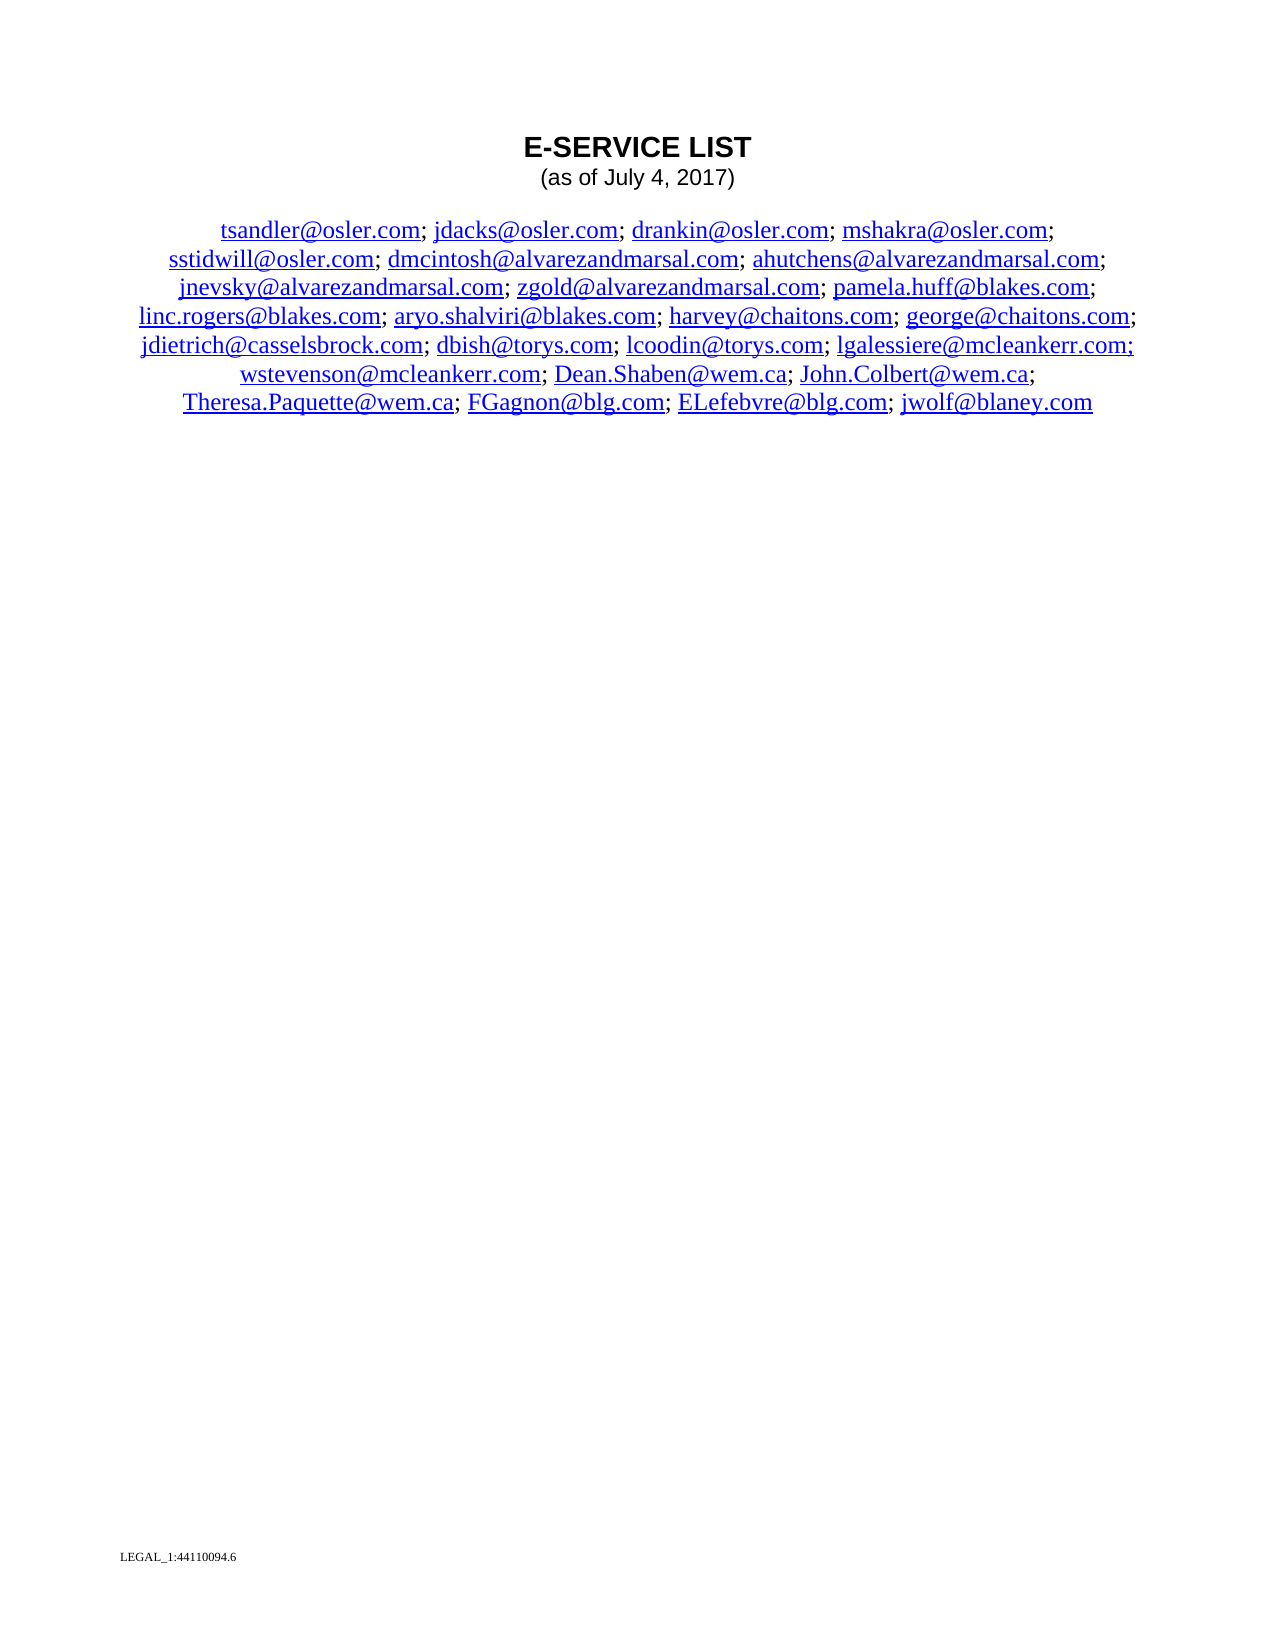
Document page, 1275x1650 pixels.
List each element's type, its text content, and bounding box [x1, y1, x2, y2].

text tsandler@osler.com; jdacks@osler.com; drankin@osler.com; mshakra@osler.com; sstidwill@osler.com; dmcintosh@alvarezandmarsal.com; ahutchens@alvarezandmarsal.com; jnevsky@alvarezandmarsal.com; zgold@alvarezandmarsal.com; pamela.huff@blakes.com; linc.rogers@blakes.com; aryo.shalviri@blakes.com; harvey@chaitons.com; george@chaitons.com; jdietrich@casselsbrock.com; dbish@torys.com; lcoodin@torys.com; lgalessiere@mcleankerr.com; wstevenson@mcleankerr.com; Dean.Shaben@wem.ca; John.Colbert@wem.ca; Theresa.Paquette@wem.ca; FGagnon@blg.com; ELefebvre@blg.com; jwolf@blaney.com [120, 215, 1155, 416]
text E-SERVICE LIST (as of July 4, 2017) [120, 130, 1155, 190]
